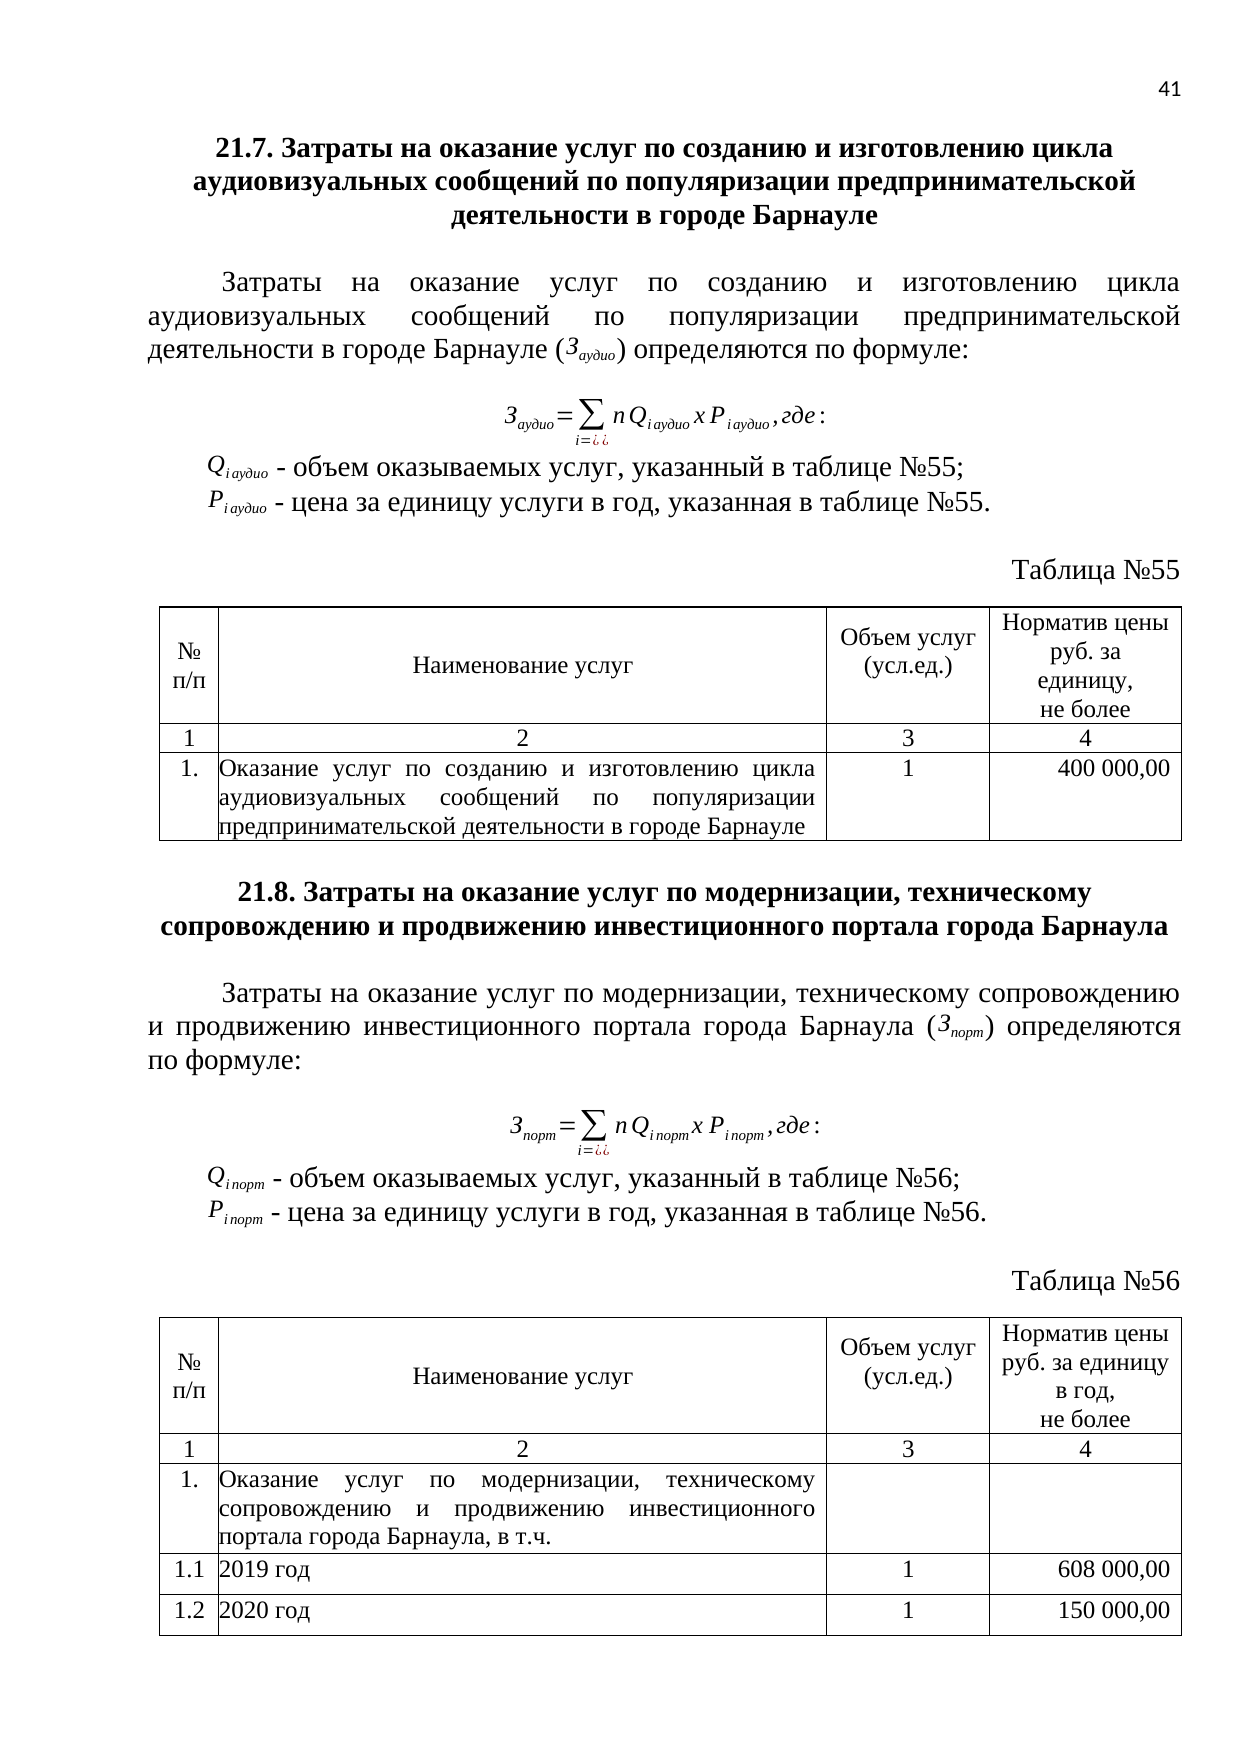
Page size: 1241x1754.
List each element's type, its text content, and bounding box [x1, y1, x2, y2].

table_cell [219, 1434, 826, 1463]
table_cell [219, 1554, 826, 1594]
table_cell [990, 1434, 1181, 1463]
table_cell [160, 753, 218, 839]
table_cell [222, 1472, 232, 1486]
text 21.7. Затраты на оказание услуг по созданию и изготовлению цикла аудиовизуальных сообщений по популяризации предпринимательской деятельности в городе Барнауле [148, 130, 1181, 231]
text - цена за единицу услуги в год, указанная в таблице №55. [148, 484, 1181, 518]
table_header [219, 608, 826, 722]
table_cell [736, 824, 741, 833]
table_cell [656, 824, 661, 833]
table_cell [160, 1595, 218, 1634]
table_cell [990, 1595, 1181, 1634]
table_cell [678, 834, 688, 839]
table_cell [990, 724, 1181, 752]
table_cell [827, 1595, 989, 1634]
text Затраты на оказание услуг по модернизации, техническому сопровождению и продвижению инвестиционного портала города Барнаула () определяются по формуле: [148, 975, 1181, 1075]
text Таблица №55 [148, 552, 1181, 586]
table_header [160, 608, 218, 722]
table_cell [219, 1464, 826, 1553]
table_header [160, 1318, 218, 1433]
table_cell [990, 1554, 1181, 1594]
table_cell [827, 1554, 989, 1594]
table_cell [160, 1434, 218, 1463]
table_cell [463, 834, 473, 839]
text 21.8. Затраты на оказание услуг по модернизации, техническому сопровождению и продвижению инвестиционного портала города Барнаула [148, 874, 1181, 941]
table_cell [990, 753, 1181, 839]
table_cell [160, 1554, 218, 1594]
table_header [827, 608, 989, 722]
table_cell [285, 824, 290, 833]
text - объем оказываемых услуг, указанный в таблице №55; [148, 449, 1181, 484]
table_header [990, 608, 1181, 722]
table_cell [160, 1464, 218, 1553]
text - объем оказываемых услуг, указанный в таблице №56; [148, 1160, 1181, 1194]
text Затраты на оказание услуг по созданию и изготовлению цикла аудиовизуальных сообщений по популяризации предпринимательской деятельности в городе Барнауле () определяются по формуле: [148, 264, 1181, 365]
text - цена за единицу услуги в год, указанная в таблице №56. [148, 1194, 1181, 1229]
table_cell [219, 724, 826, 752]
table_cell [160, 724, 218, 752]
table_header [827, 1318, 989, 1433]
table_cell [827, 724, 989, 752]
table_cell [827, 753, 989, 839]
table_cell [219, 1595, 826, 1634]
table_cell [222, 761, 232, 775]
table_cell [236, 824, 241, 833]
text Таблица №56 [148, 1263, 1181, 1296]
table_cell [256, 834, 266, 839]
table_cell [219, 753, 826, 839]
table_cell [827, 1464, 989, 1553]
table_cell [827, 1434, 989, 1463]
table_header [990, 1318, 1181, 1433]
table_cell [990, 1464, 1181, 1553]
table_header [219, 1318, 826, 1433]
